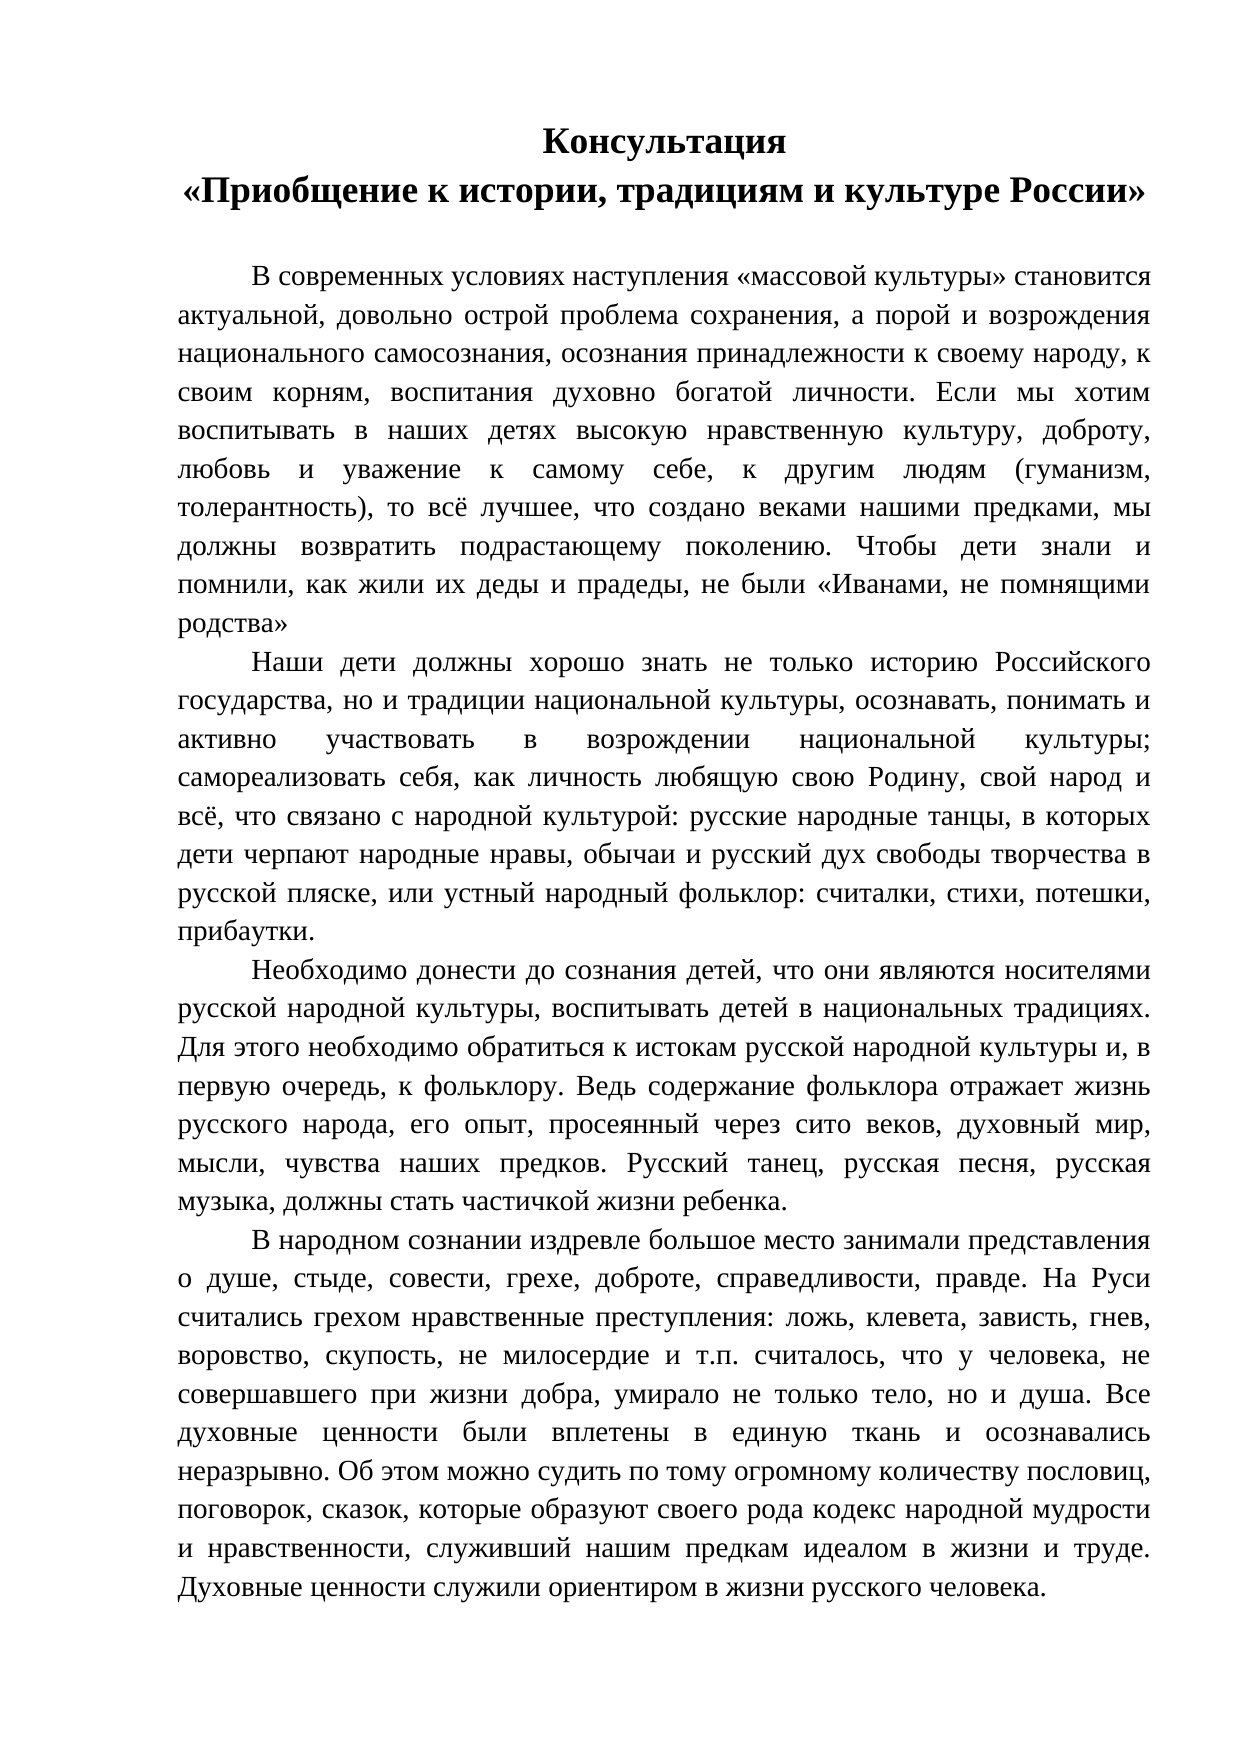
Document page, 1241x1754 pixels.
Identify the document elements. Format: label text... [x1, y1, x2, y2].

text Консультация [177, 118, 1152, 161]
text «Приобщение к истории, традициям и культуре России» [177, 168, 1152, 211]
text В народном сознании издревле большое место занимали представления о душе, стыде, совести, грехе, доброте, справедливости, правде. На Руси считались грехом нравственные преступления: ложь, клевета, зависть, гнев, воровство, скупость, не милосердие и т.п. считалось, что у человека, не совершавшего при жизни добра, умирало не только тело, но и душа. Все духовные ценности были вплетены в единую ткань и осознавались неразрывно. Об этом можно судить по тому огромному количеству пословиц, поговорок, сказок, которые образуют своего рода кодекс народной мудрости и нравственности, служивший нашим предкам идеалом в жизни и труде. Духовные ценности служили ориентиром в жизни русского человека. [177, 1222, 1152, 1602]
text Наши дети должны хорошо знать не только историю Российского государства, но и традиции национальной культуры, осознавать, понимать и активно участвовать в возрождении национальной культуры; самореализовать себя, как личность любящую свою Родину, свой народ и всё, что связано с народной культурой: русские народные танцы, в которых дети черпают народные нравы, обычаи и русский дух свободы творчества в русской пляске, или устный народный фольклор: считалки, стихи, потешки, прибаутки. [177, 644, 1152, 947]
text В современных условиях наступления «массовой культуры» становится актуальной, довольно острой проблема сохранения, а порой и возрождения национального самосознания, осознания принадлежности к своему народу, к своим корням, воспитания духовно богатой личности. Если мы хотим воспитывать в наших детях высокую нравственную культуру, доброту, любовь и уважение к самому себе, к другим людям (гуманизм, толерантность), то всё лучшее, что создано веками нашими предками, мы должны возвратить подрастающему поколению. Чтобы дети знали и помнили, как жили их деды и прадеды, не были «Иванами, не помнящими родства» [177, 258, 1152, 639]
text Необходимо донести до сознания детей, что они являются носителями русской народной культуры, воспитывать детей в национальных традициях. Для этого необходимо обратиться к истокам русской народной культуры и, в первую очередь, к фольклору. Ведь содержание фольклора отражает жизнь русского народа, его опыт, просеянный через сито веков, духовный мир, мысли, чувства наших предков. Русский танец, русская песня, русская музыка, должны стать частичкой жизни ребенка. [177, 952, 1152, 1217]
